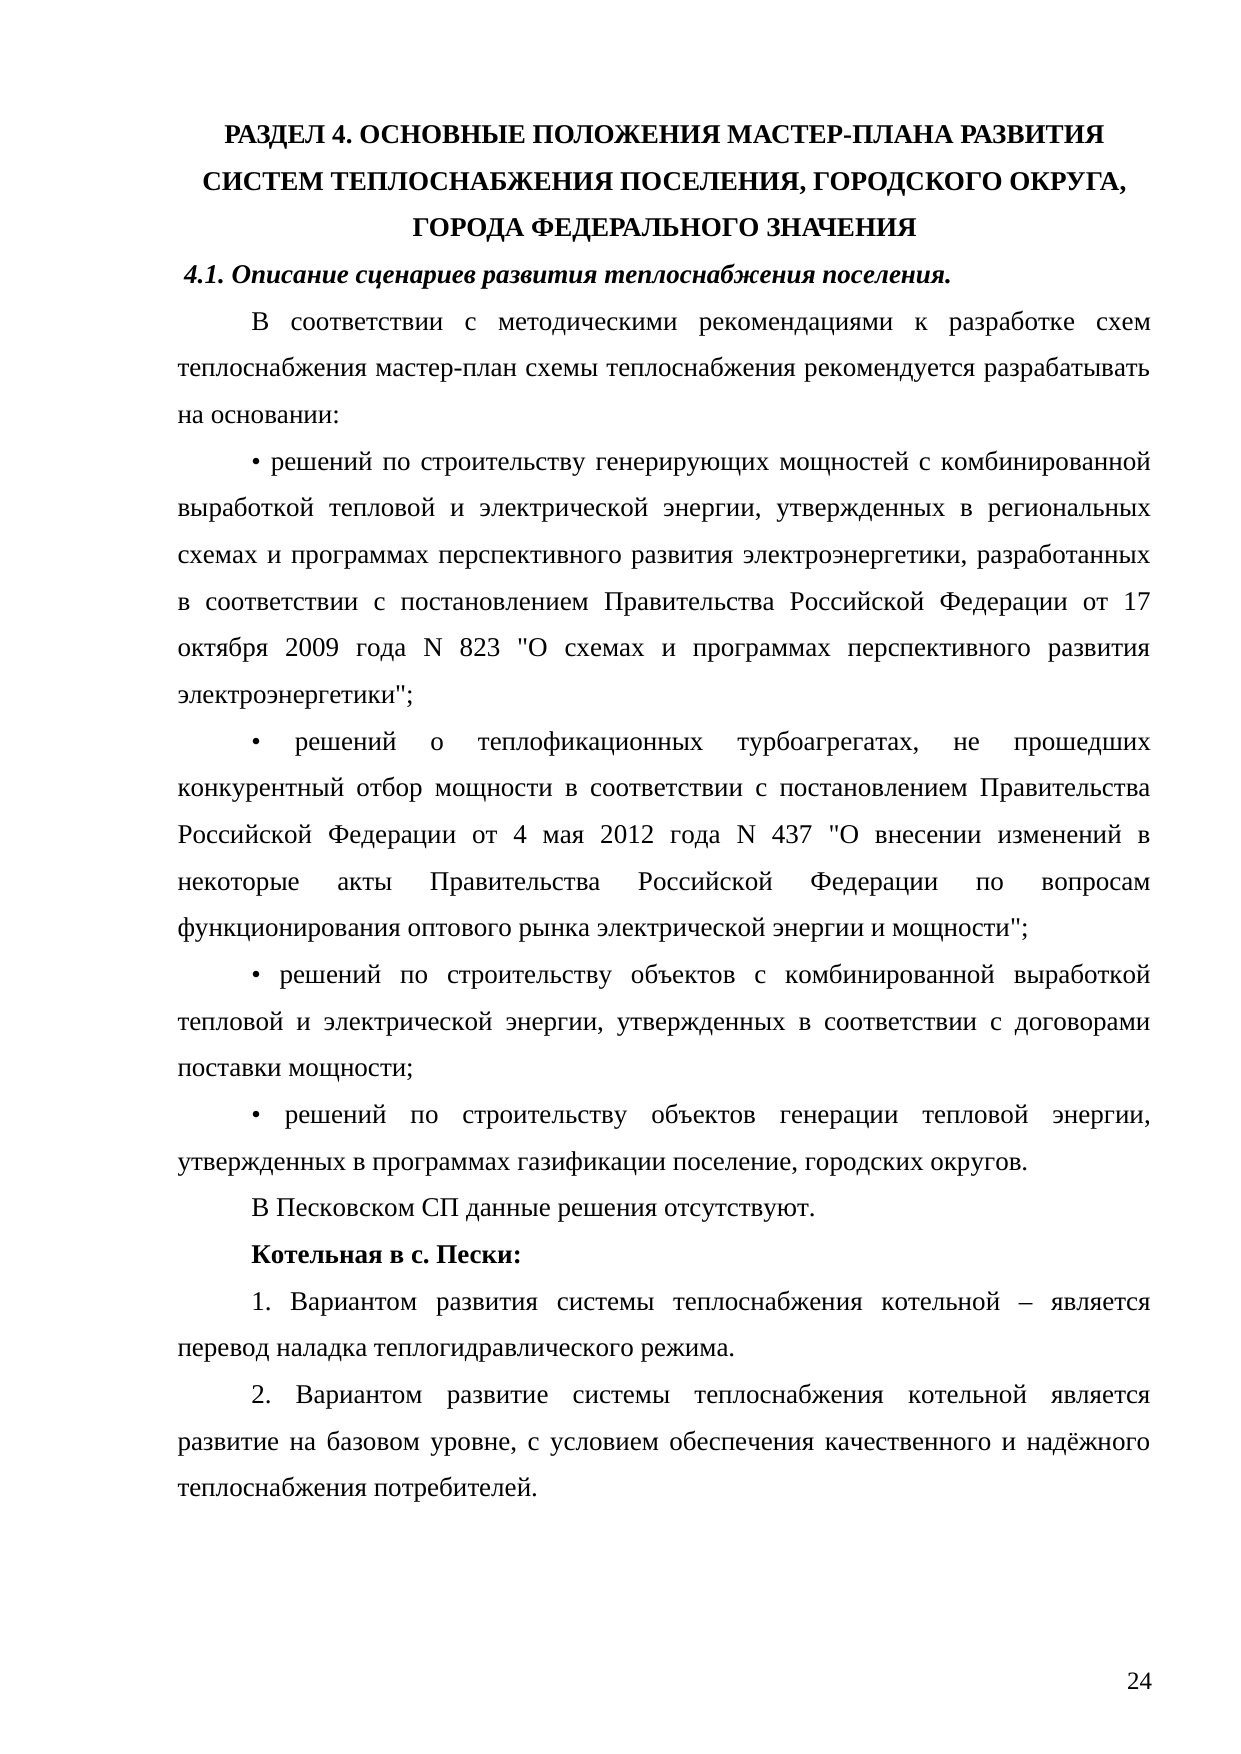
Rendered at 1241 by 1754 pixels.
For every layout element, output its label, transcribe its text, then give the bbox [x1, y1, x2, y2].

text 1. Вариантом развития системы теплоснабжения котельной – является перевод наладка теплогидравлического режима. [177, 1285, 1152, 1363]
text 2. Вариантом развитие системы теплоснабжения котельной является развитие на базовом уровне, с условием обеспечения качественного и надёжного теплоснабжения потребителей. [177, 1378, 1152, 1503]
text В Песковском СП данные решения отсутствуют. [177, 1191, 1152, 1223]
text В соответствии с методическими рекомендациями к разработке схем теплоснабжения мастер-план схемы теплоснабжения рекомендуется разрабатывать на основании: [177, 305, 1152, 429]
text Котельная в с. Пески: [177, 1238, 1152, 1269]
subtitle 4.1. Описание сценариев развития теплоснабжения поселения. [177, 258, 1152, 289]
text • решений по строительству объектов генерации тепловой энергии, утвержденных в программах газификации поселение, городских округов. [177, 1098, 1152, 1176]
text • решений по строительству объектов с комбинированной выработкой тепловой и электрической энергии, утвержденных в соответствии с договорами поставки мощности; [177, 958, 1152, 1083]
subtitle РАЗДЕЛ 4. ОСНОВНЫЕ ПОЛОЖЕНИЯ МАСТЕР-ПЛАНА РАЗВИТИЯ СИСТЕМ ТЕПЛОСНАБЖЕНИЯ ПОСЕЛЕНИЯ, ГОРОДСКОГО ОКРУГА, ГОРОДА ФЕДЕРАЛЬНОГО ЗНАЧЕНИЯ [177, 118, 1152, 243]
text • решений о теплофикационных турбоагрегатах, не прошедших конкурентный отбор мощности в соответствии с постановлением Правительства Российской Федерации от 4 мая 2012 года N 437 "О внесении изменений в некоторые акты Правительства Российской Федерации по вопросам функционирования оптового рынка электрической энергии и мощности"; [177, 725, 1152, 943]
text • решений по строительству генерирующих мощностей с комбинированной выработкой тепловой и электрической энергии, утвержденных в региональных схемах и программах перспективного развития электроэнергетики, разработанных в соответствии с постановлением Правительства Российской Федерации от 17 октября 2009 года N 823 "О схемах и программах перспективного развития электроэнергетики"; [177, 445, 1152, 709]
